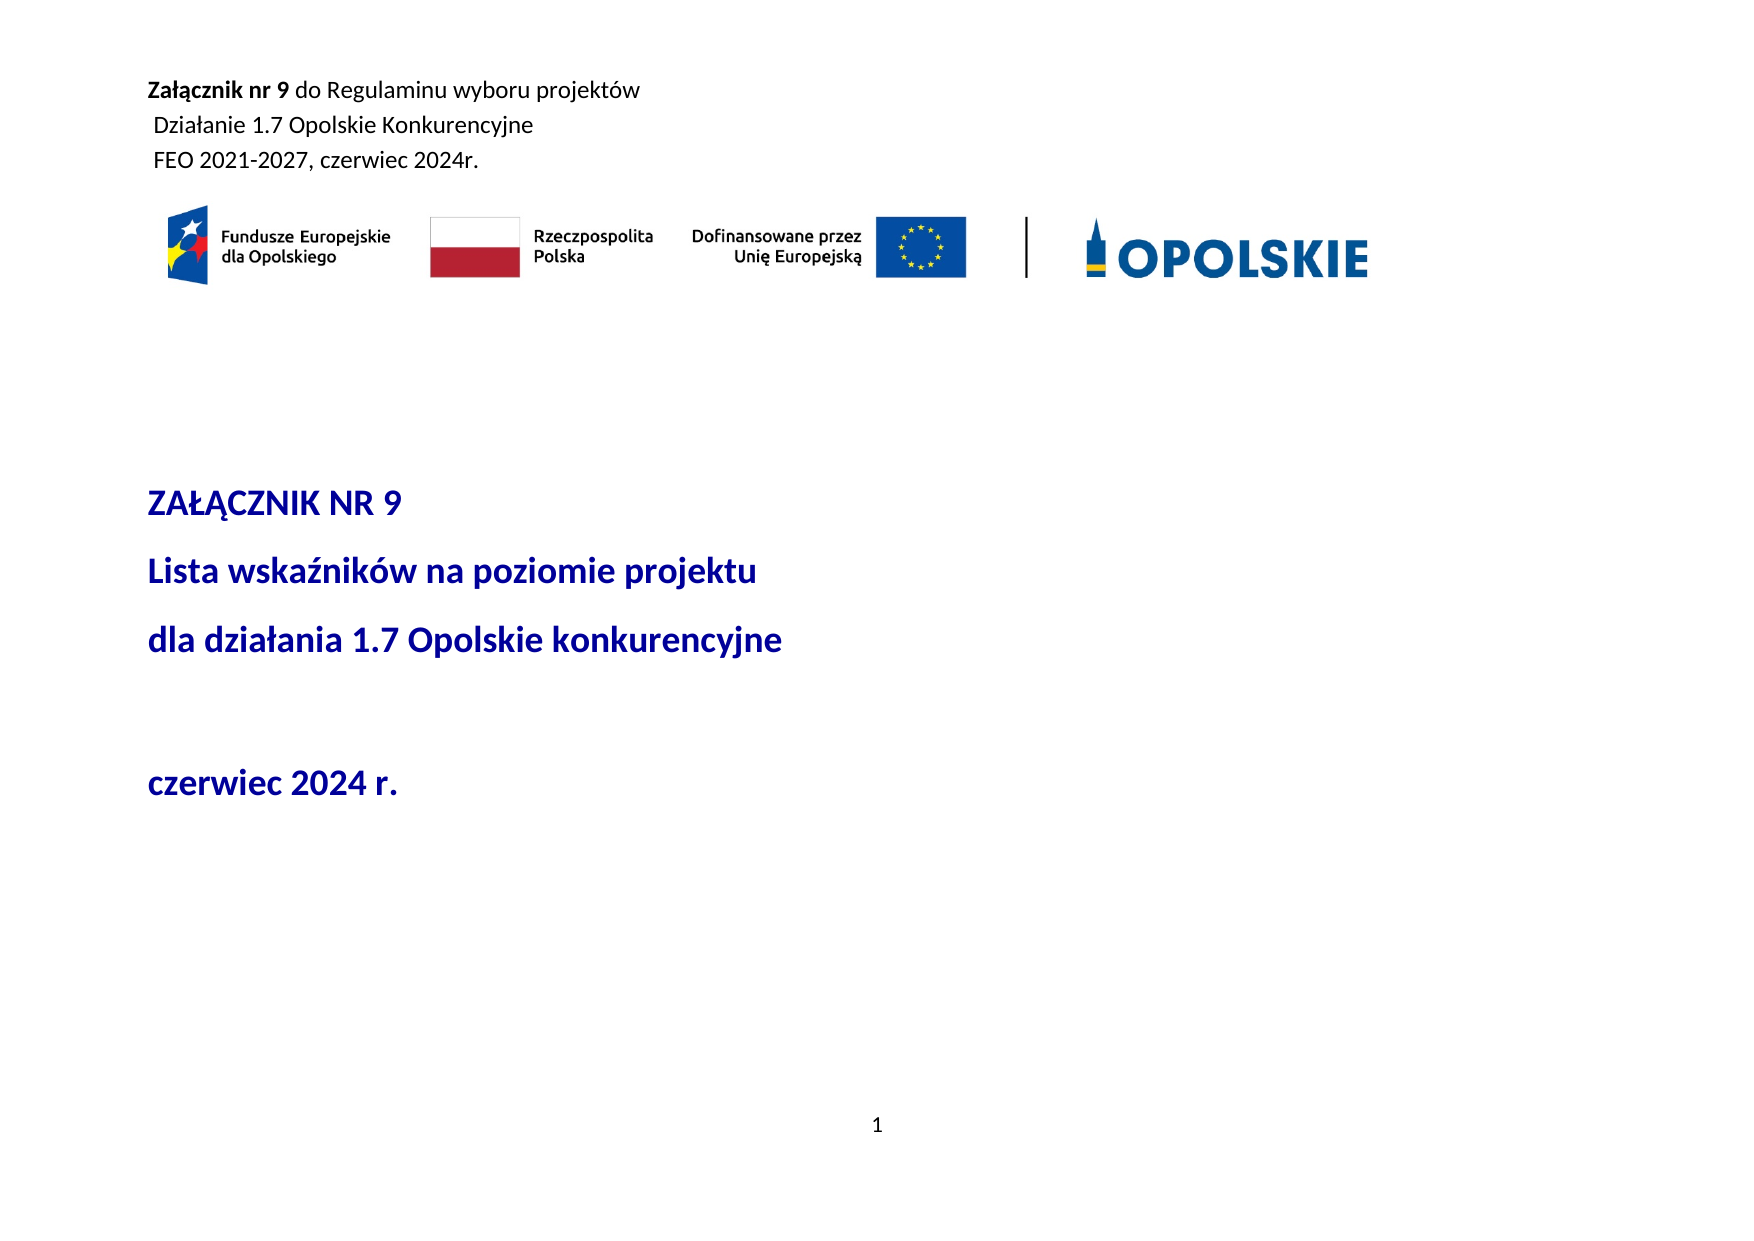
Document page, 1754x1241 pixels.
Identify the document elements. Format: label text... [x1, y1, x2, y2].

text czerwiec 2024 r. [148, 758, 1606, 804]
text dla działania 1.7 Opolskie konkurencyjne [148, 616, 1606, 662]
text ZAŁĄCZNIK NR 9 [148, 479, 1606, 524]
picture [147, 180, 1389, 307]
text Lista wskaźników na poziomie projektu [148, 547, 1606, 593]
